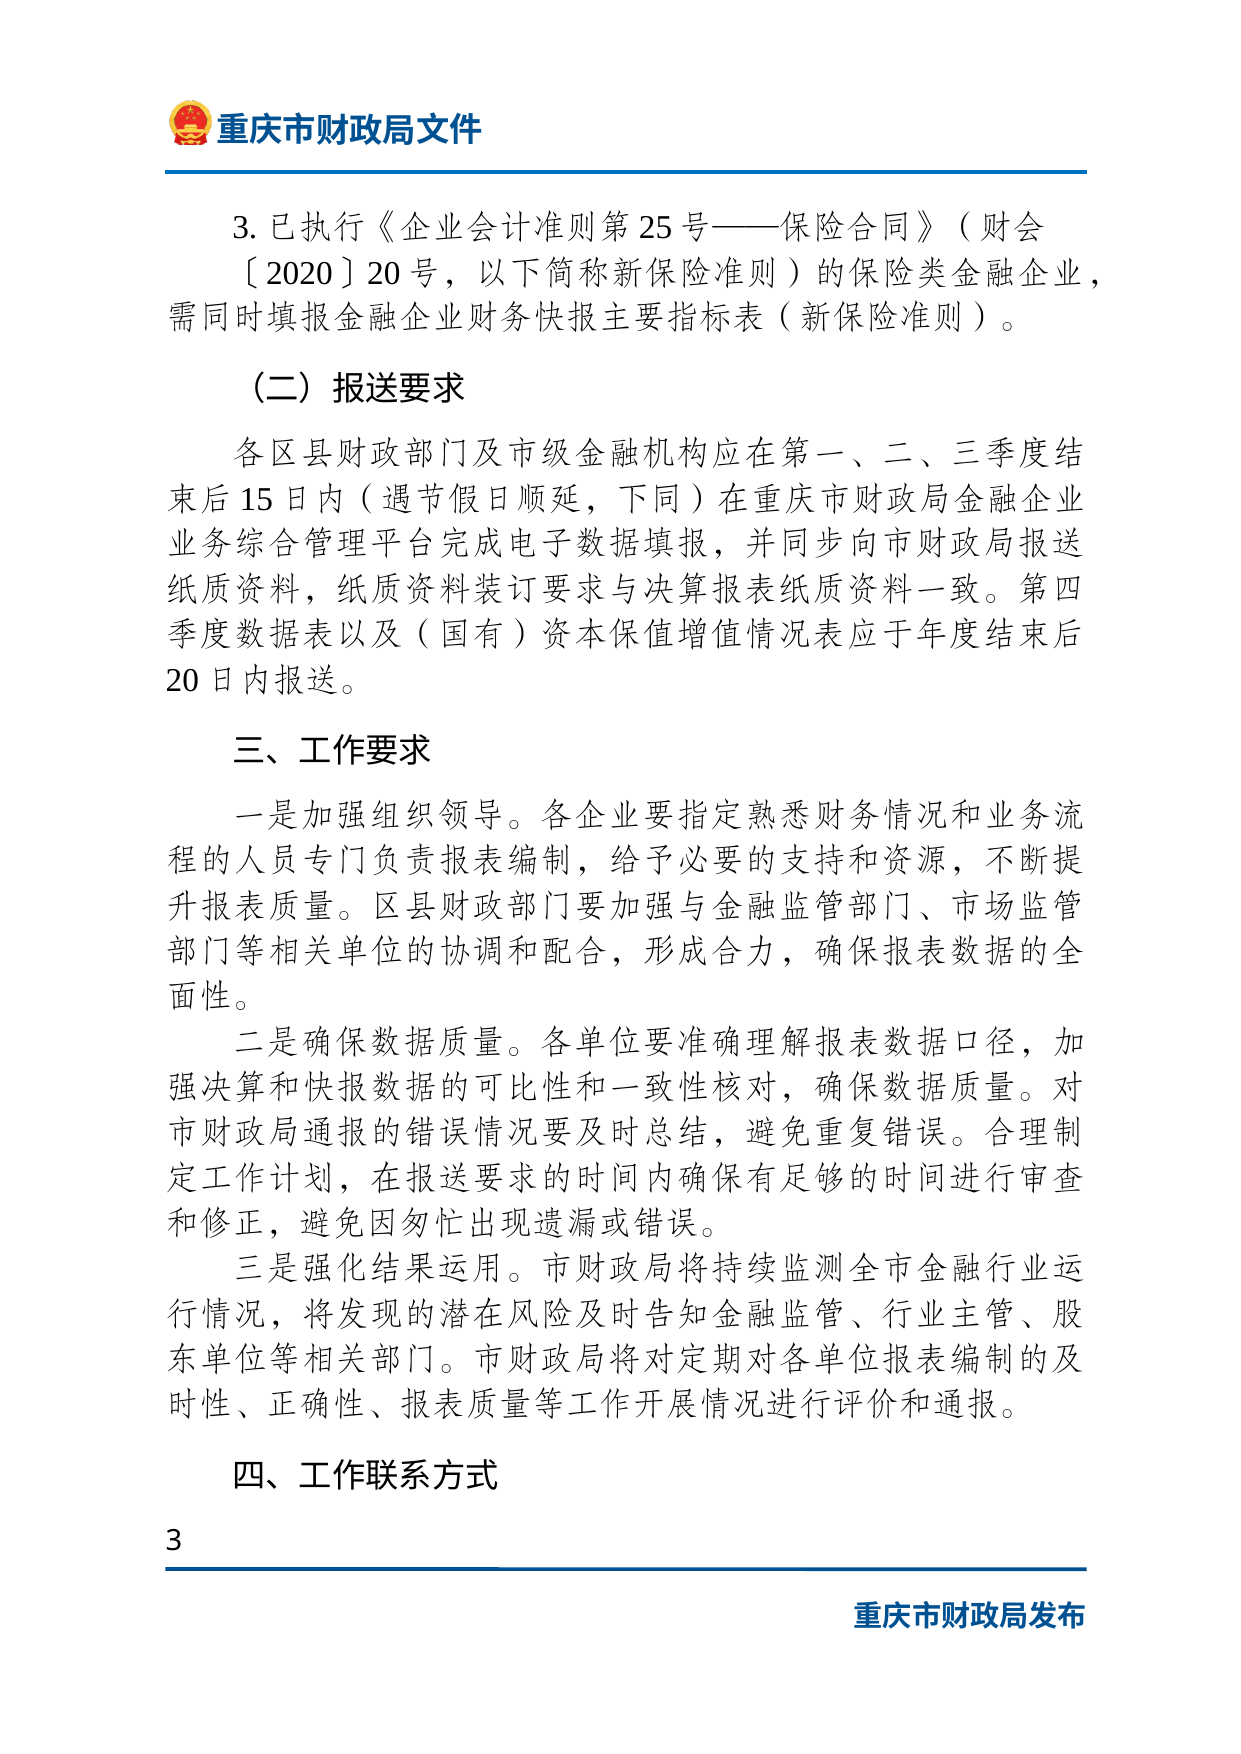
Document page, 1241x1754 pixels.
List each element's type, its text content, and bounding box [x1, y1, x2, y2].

text 〔2020〕20号，以下简称新保险准则）的保险类金融企业，需同时填报金融企业财务快报主要指标表（新保险准则）。 [165, 250, 1087, 341]
text 各区县财政部门及市级金融机构应在第一、二、三季度结束后15日内（遇节假日顺延，下同）在重庆市财政局金融企业业务综合管理平台完成电子数据填报，并同步向市财政局报送纸质资料，纸质资料装订要求与决算报表纸质资料一致。第四季度数据表以及（国有）资本保值增值情况表应于年度结束后20日内报送。 [165, 431, 1087, 703]
text （二）报送要求 [165, 341, 1087, 431]
text 四、工作联系方式 [165, 1428, 1087, 1519]
text 三、工作要求 [165, 703, 1087, 794]
text 二是确保数据质量。各单位要准确理解报表数据口径，加强决算和快报数据的可比性和一致性核对，确保数据质量。对市财政局通报的错误情况要及时总结，避免重复错误。合理制定工作计划，在报送要求的时间内确保有足够的时间进行审查和修正，避免因匆忙出现遗漏或错误。 [165, 1020, 1087, 1247]
text 一是加强组织领导。各企业要指定熟悉财务情况和业务流程的人员专门负责报表编制，给予必要的支持和资源，不断提升报表质量。区县财政部门要加强与金融监管部门、市场监管部门等相关单位的协调和配合，形成合力，确保报表数据的全面性。 [165, 794, 1087, 1020]
text 三是强化结果运用。市财政局将持续监测全市金融行业运行情况，将发现的潜在风险及时告知金融监管、行业主管、股东单位等相关部门。市财政局将对定期对各单位报表编制的及时性、正确性、报表质量等工作开展情况进行评价和通报。 [165, 1247, 1087, 1428]
picture [165, 98, 216, 149]
text 3. 已执行《企业会计准则第25号——保险合同》（财会 [165, 205, 1087, 250]
